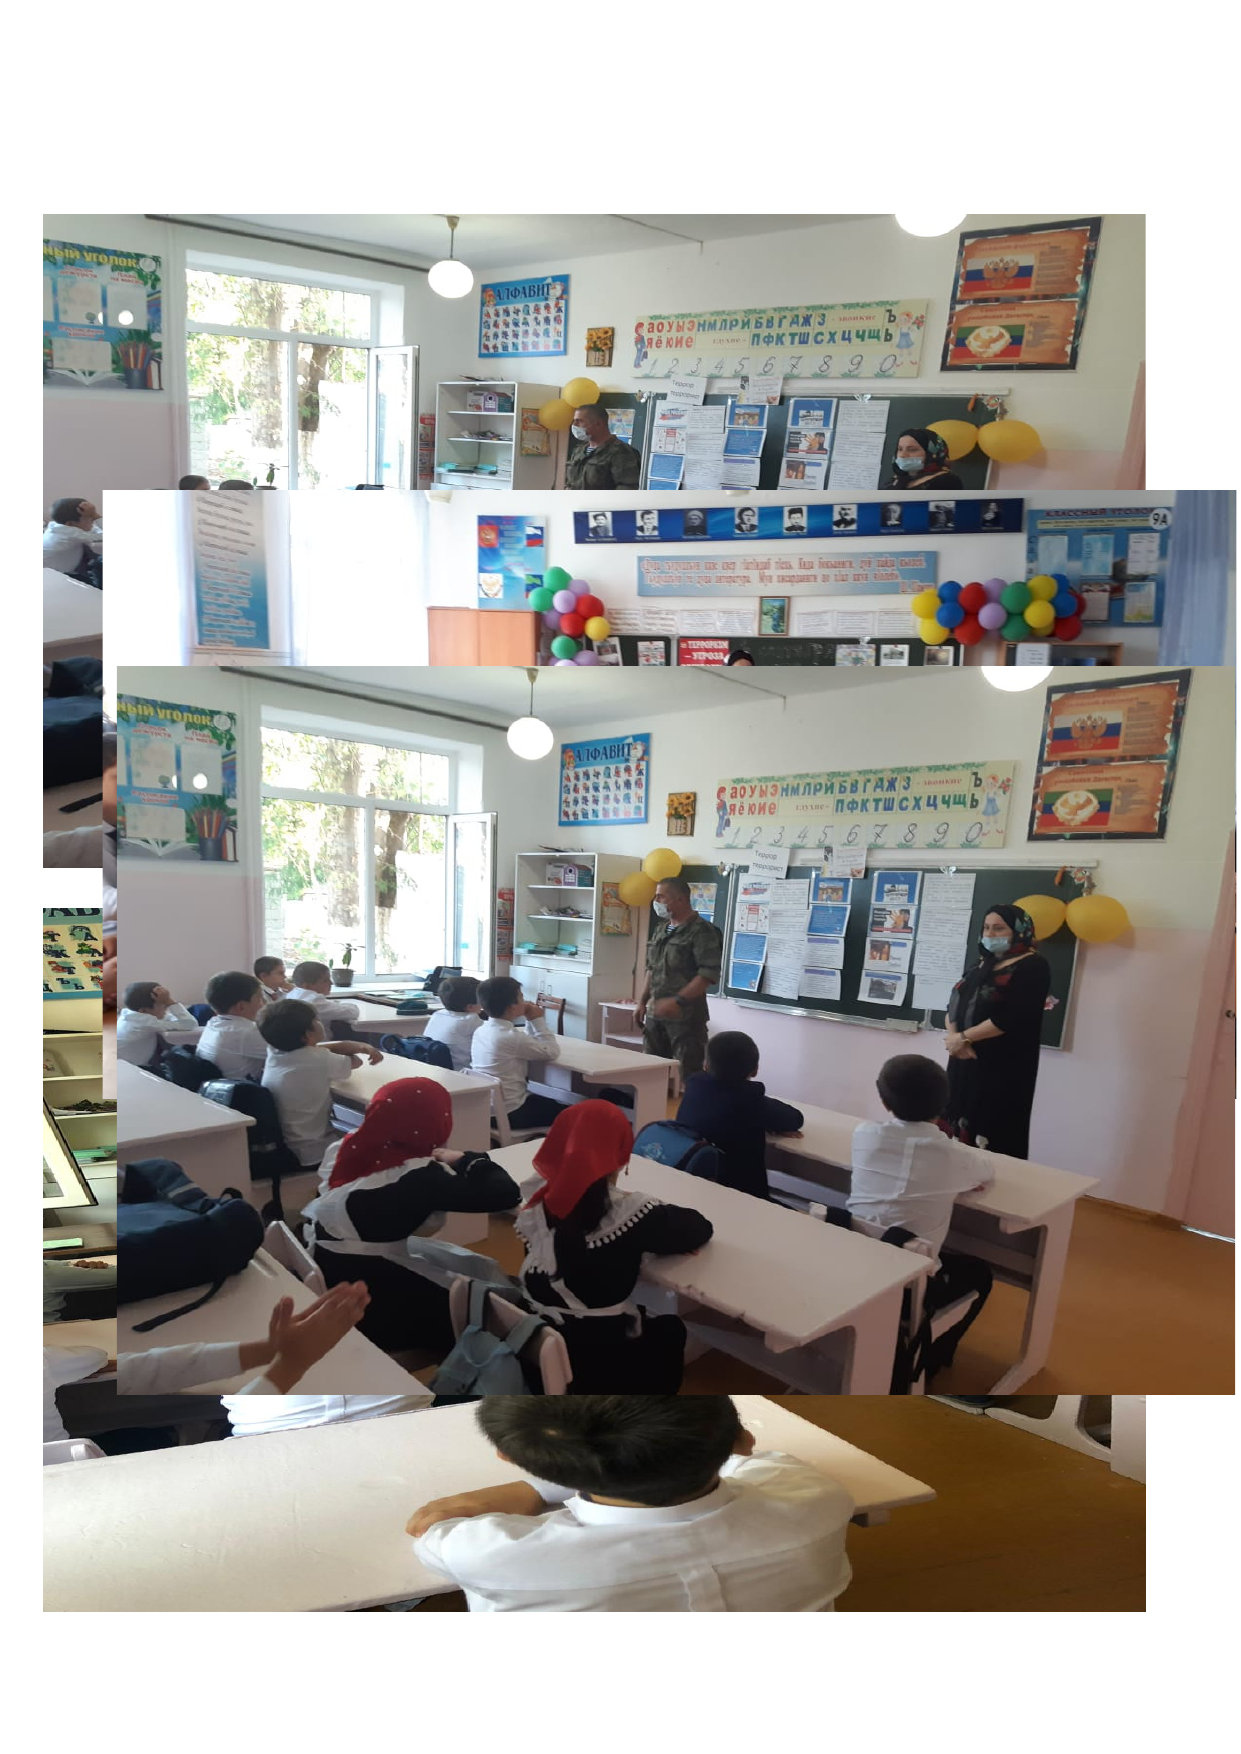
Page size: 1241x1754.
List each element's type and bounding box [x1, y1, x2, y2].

picture [43, 214, 1236, 1612]
